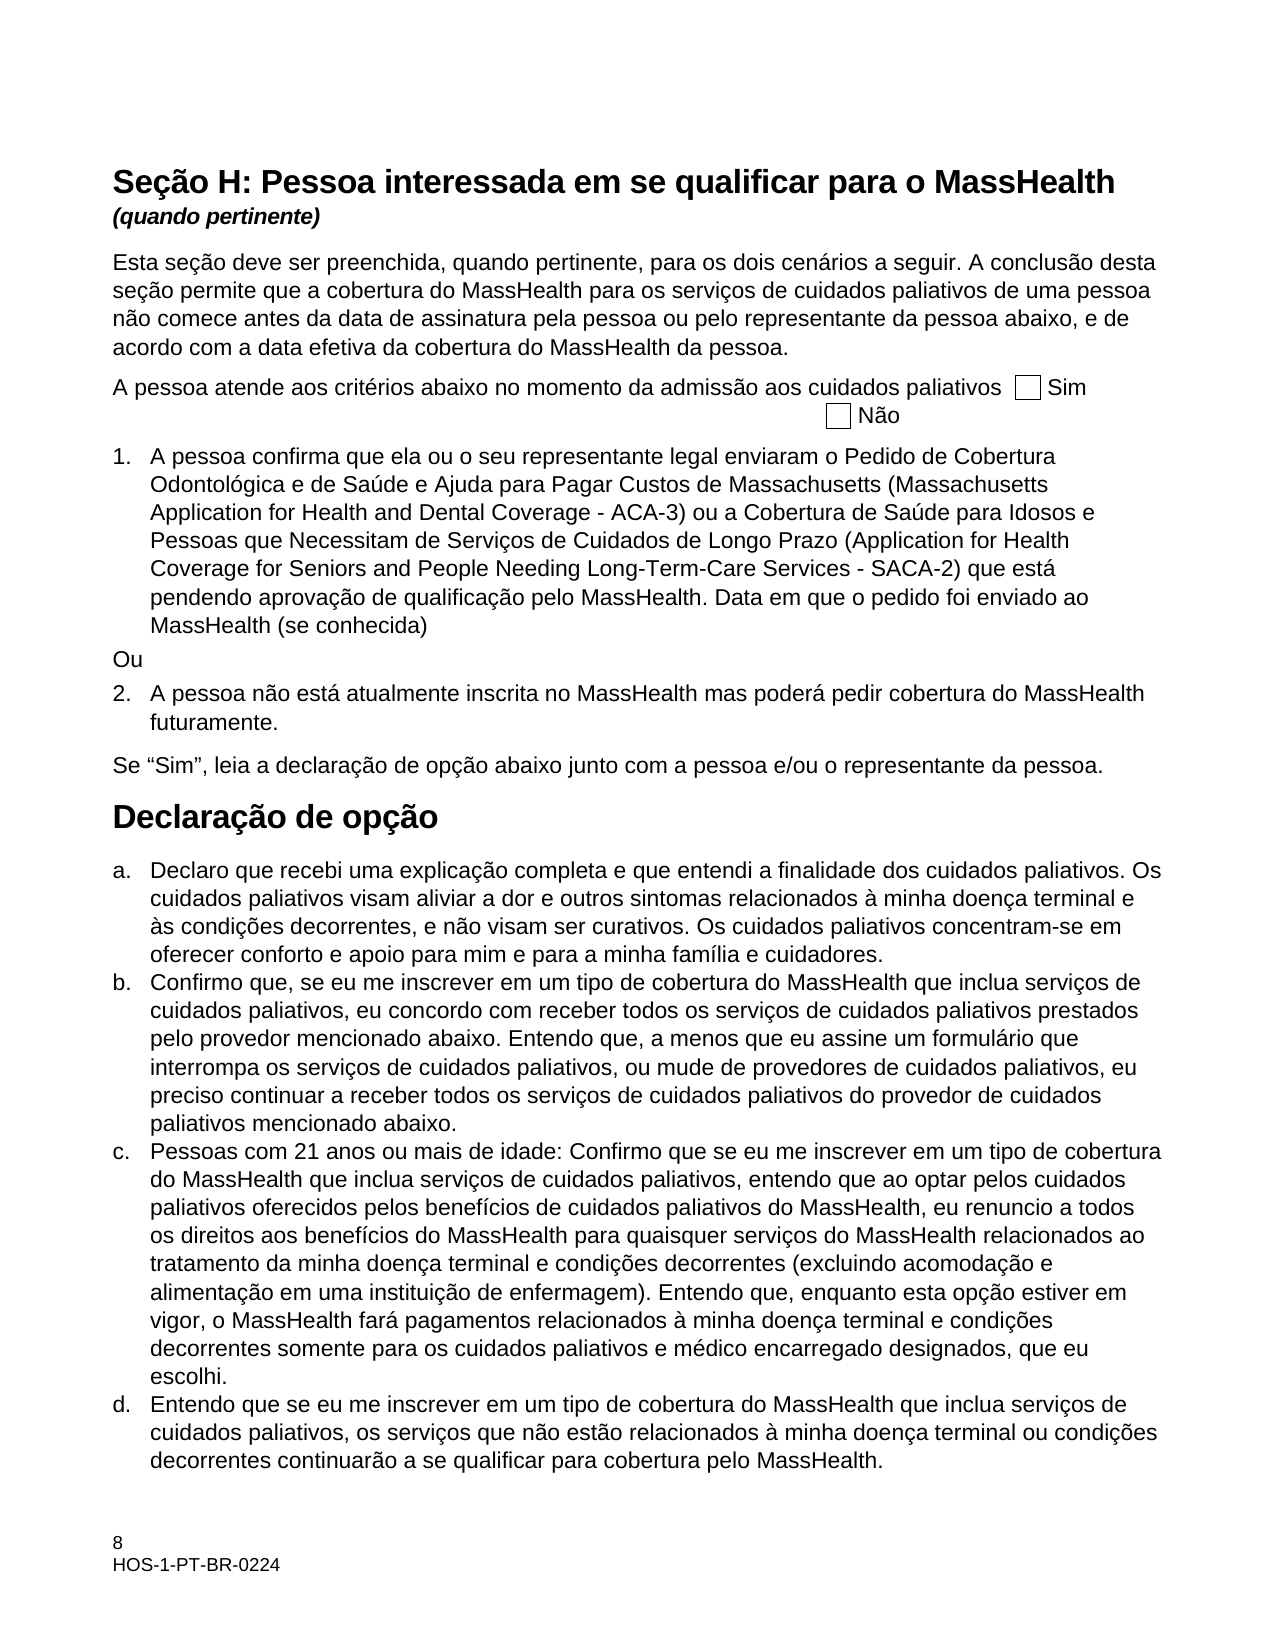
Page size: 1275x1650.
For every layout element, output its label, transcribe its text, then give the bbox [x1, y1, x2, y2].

list A pessoa não está atualmente inscrita no MassHealth mas poderá pedir cobertura do MassHealth futuramente. [112, 679, 1162, 736]
text Esta seção deve ser preenchida, quando pertinente, para os dois cenários a seguir. A conclusão desta seção permite que a cobertura do MassHealth para os serviços de cuidados paliativos de uma pessoa não comece antes da data de assinatura pela pessoa ou pelo representante da pessoa abaixo, e de acordo com a data efetiva da cobertura do MassHealth da pessoa. [112, 248, 1162, 361]
list Declaro que recebi uma explicação completa e que entendi a finalidade dos cuidados paliativos. Os cuidados paliativos visam aliviar a dor e outros sintomas relacionados à minha doença terminal e às condições decorrentes, e não visam ser curativos. Os cuidados paliativos concentram-se em oferecer conforto e apoio para mim e para a minha família e cuidadores. [112, 856, 1162, 968]
subtitle Declaração de opção [112, 797, 1162, 836]
list Pessoas com 21 anos ou mais de idade: Confirmo que se eu me inscrever em um tipo de cobertura do MassHealth que inclua serviços de cuidados paliativos, entendo que ao optar pelos cuidados paliativos oferecidos pelos benefícios de cuidados paliativos do MassHealth, eu renuncio a todos os direitos aos benefícios do MassHealth para quaisquer serviços do MassHealth relacionados ao tratamento da minha doença terminal e condições decorrentes (excluindo acomodação e alimentação em uma instituição de enfermagem). Entendo que, enquanto esta opção estiver em vigor, o MassHealth fará pagamentos relacionados à minha doença terminal e condições decorrentes somente para os cuidados paliativos e médico encarregado designados, que eu escolhi. [112, 1137, 1162, 1390]
subtitle Seção H: Pessoa interessada em se qualificar para o MassHealth (quando pertinente) [112, 162, 1162, 229]
list Confirmo que, se eu me inscrever em um tipo de cobertura do MassHealth que inclua serviços de cuidados paliativos, eu concordo com receber todos os serviços de cuidados paliativos prestados pelo provedor mencionado abaixo. Entendo que, a menos que eu assine um formulário que interrompa os serviços de cuidados paliativos, ou mude de provedores de cuidados paliativos, eu preciso continuar a receber todos os serviços de cuidados paliativos do provedor de cuidados paliativos mencionado abaixo. [112, 968, 1162, 1137]
list Entendo que se eu me inscrever em um tipo de cobertura do MassHealth que inclua serviços de cuidados paliativos, os serviços que não estão relacionados à minha doença terminal ou condições decorrentes continuarão a se qualificar para cobertura pelo MassHealth. [112, 1390, 1162, 1474]
text Se “Sim”, leia a declaração de opção abaixo junto com a pessoa e/ou o representante da pessoa. [112, 752, 1162, 779]
list A pessoa confirma que ela ou o seu representante legal enviaram o Pedido de Cobertura Odontológica e de Saúde e Ajuda para Pagar Custos de Massachusetts (Massachusetts Application for Health and Dental Coverage - ACA-3) ou a Cobertura de Saúde para Idosos e Pessoas que Necessitam de Serviços de Cuidados de Longo Prazo (Application for Health Coverage for Seniors and People Needing Long-Term-Care Services - SACA-2) que está pendendo aprovação de qualificação pelo MassHealth. Data em que o pedido foi enviado ao MassHealth (se conhecida) [112, 442, 1162, 639]
text A pessoa atende aos critérios abaixo no momento da admissão aos cuidados paliativos Sim Não [112, 373, 1162, 429]
text Ou [112, 645, 1162, 673]
